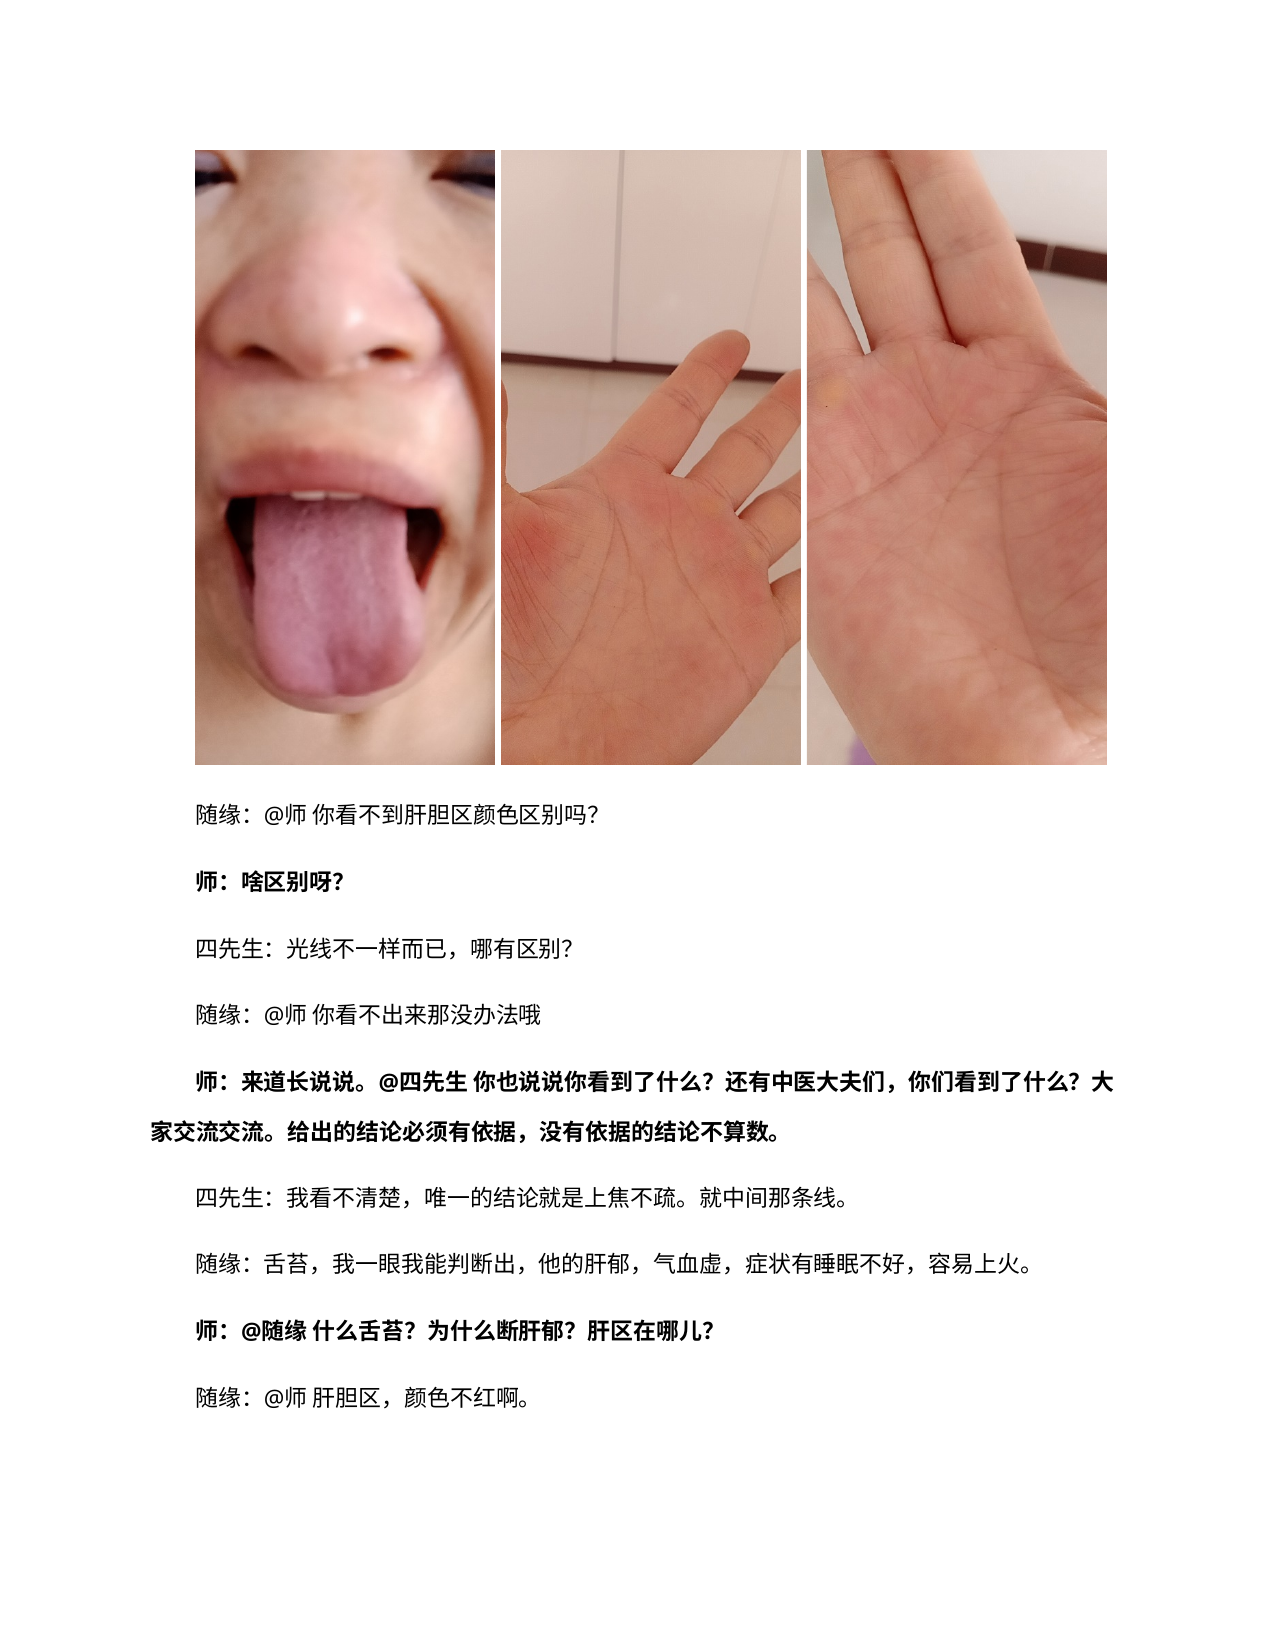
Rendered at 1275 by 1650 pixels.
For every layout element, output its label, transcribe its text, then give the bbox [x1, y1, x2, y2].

text 师：来道长说说。@四先生 你也说说你看到了什么？还有中医大夫们，你们看到了什么？大家交流交流。给出的结论必须有依据，没有依据的结论不算数。 [150, 1063, 1125, 1147]
picture [501, 150, 801, 765]
picture [195, 150, 495, 765]
text 四先生：我看不清楚，唯一的结论就是上焦不疏。就中间那条线。 [150, 1180, 1125, 1213]
text 随缘：舌苔，我一眼我能判断出，他的肝郁，气血虚，症状有睡眠不好，容易上火。 [150, 1246, 1125, 1279]
text 师：啥区别呀？ [150, 864, 1125, 897]
text 随缘：@师 肝胆区，颜色不红啊。 [150, 1379, 1125, 1413]
picture [806, 150, 1107, 765]
text 随缘：@师 你看不到肝胆区颜色区别吗？ [150, 797, 1125, 831]
text 随缘：@师 你看不出来那没办法哦 [150, 997, 1125, 1030]
text 四先生：光线不一样而已，哪有区别？ [150, 930, 1125, 964]
text 师：@随缘 什么舌苔？为什么断肝郁？肝区在哪儿？ [150, 1313, 1125, 1346]
